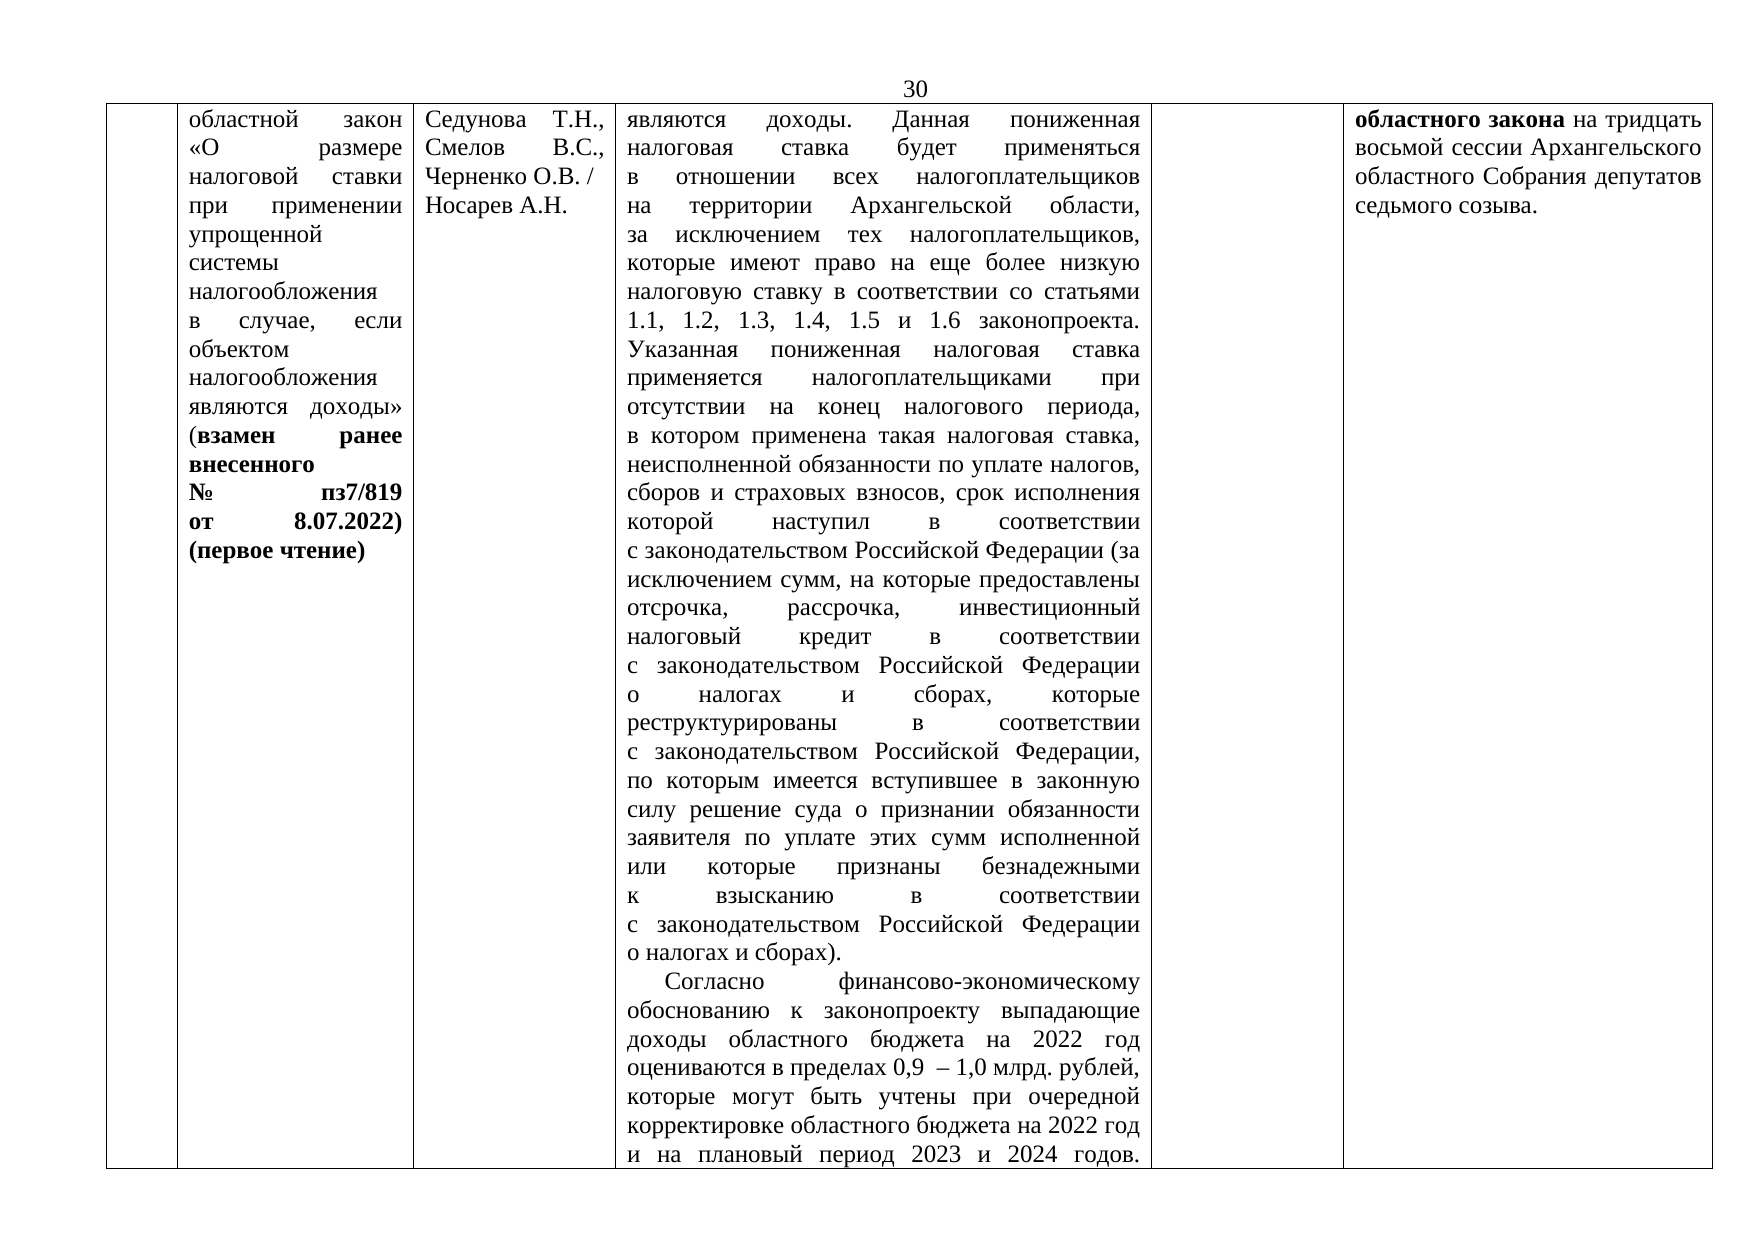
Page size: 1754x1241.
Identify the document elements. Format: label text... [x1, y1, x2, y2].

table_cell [178, 104, 413, 1167]
table_cell 8 [107, 104, 177, 1167]
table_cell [1344, 104, 1712, 1167]
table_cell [616, 104, 1151, 1167]
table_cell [414, 104, 615, 1167]
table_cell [1152, 104, 1343, 1167]
